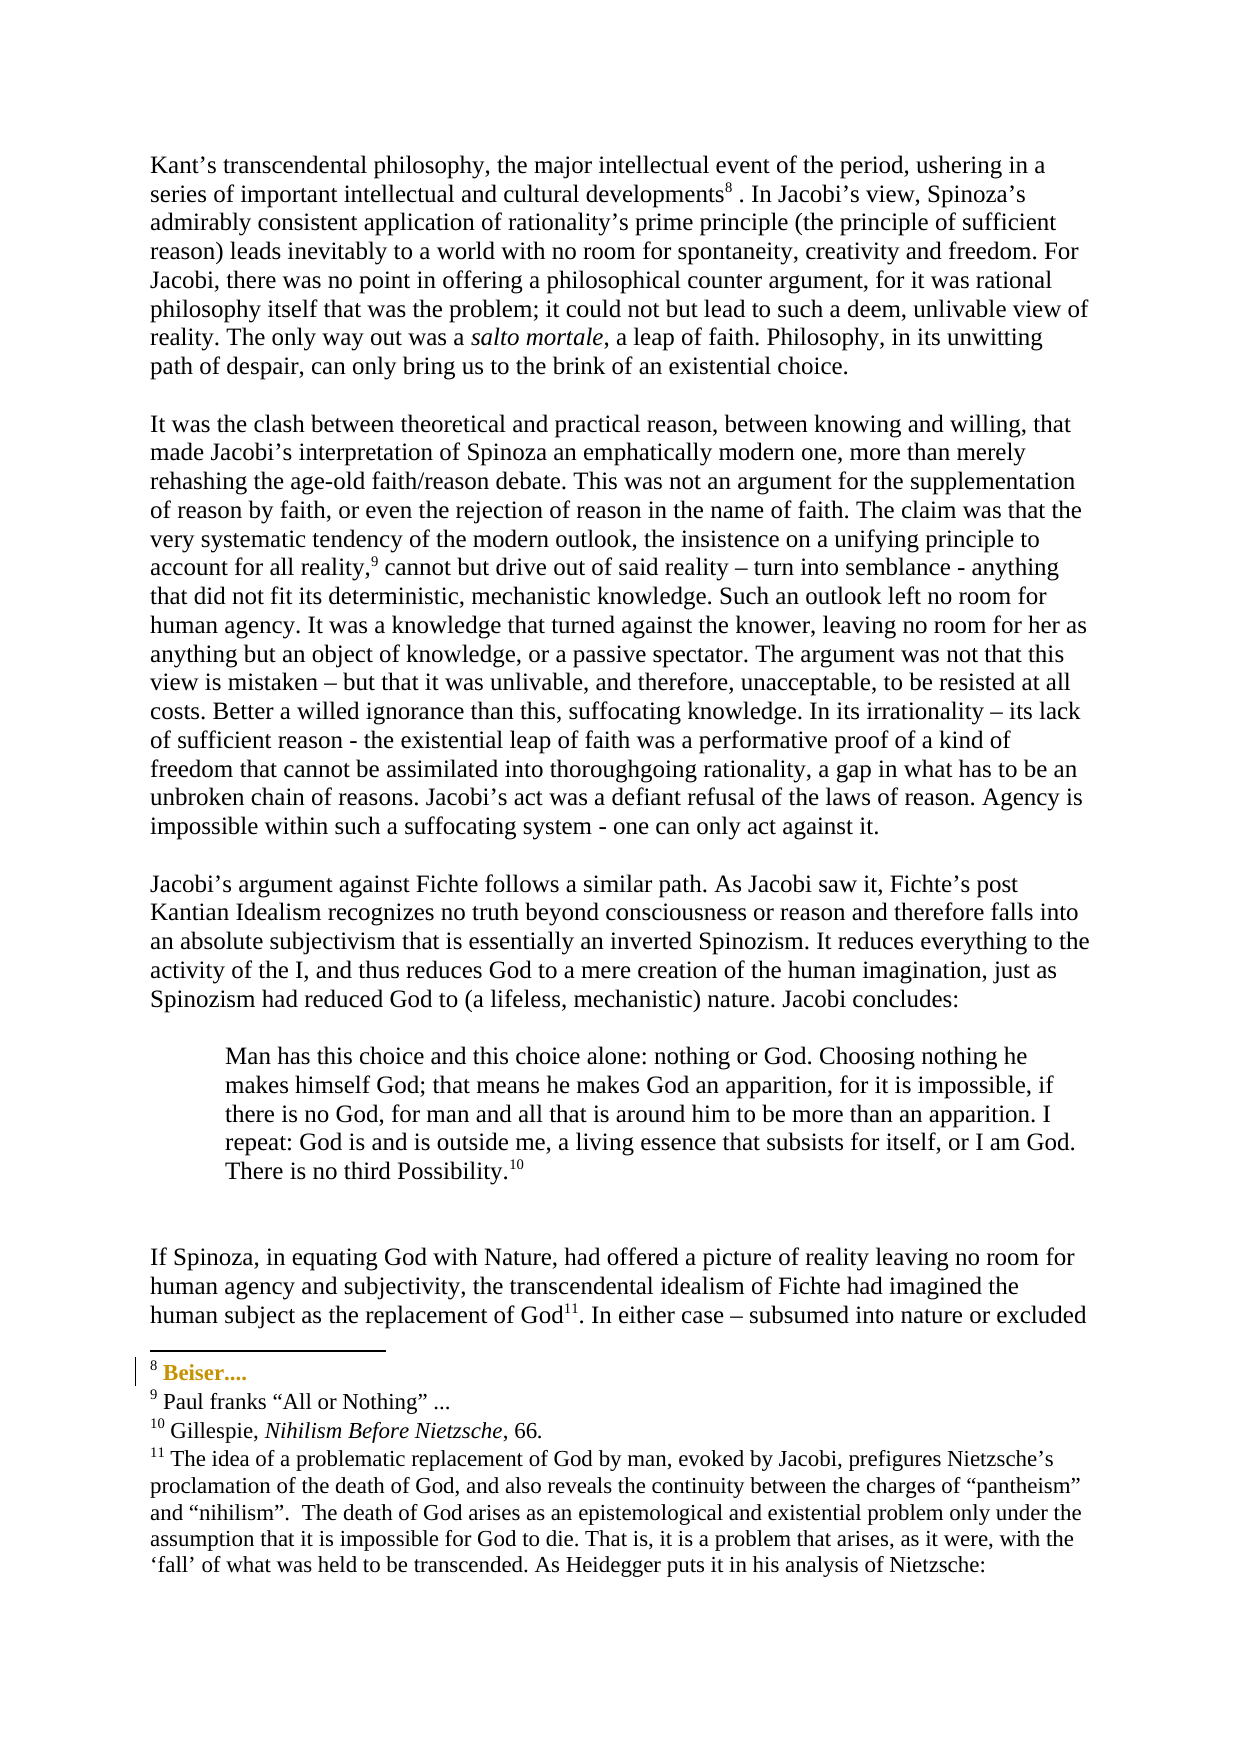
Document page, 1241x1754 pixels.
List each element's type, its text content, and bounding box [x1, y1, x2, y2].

text Jacobi’s argument against Fichte follows a similar path. As Jacobi saw it, Fichte’s post Kantian Idealism recognizes no truth beyond consciousness or reason and therefore falls into an absolute subjectivism that is essentially an inverted Spinozism. It reduces everything to the activity of the I, and thus reduces God to a mere creation of the human imagination, just as Spinozism had reduced God to (a lifeless, mechanistic) nature. Jacobi concludes: [150, 869, 1090, 1012]
text Man has this choice and this choice alone: nothing or God. Choosing nothing he makes himself God; that means he makes God an apparition, for it is impossible, if there is no God, for man and all that is around him to be more than an apparition. I repeat: God is and is outside me, a living essence that subsists for itself, or I am God. There is no third Possibility. [225, 1041, 1090, 1185]
text More than a decade earlier, however, Jacobi had been involved in the infamous “pantheism controversy” with Moses Mendelssohn, where he argued that Spinozism amounted to atheism. The controversy had its origins in a private correspondence between Jacobi and Mendelssohn regarding Lessing’s alleged Spinozism, and is today considered, alongside Kant’s transcendental philosophy, the major intellectual event of the period, ushering in a series of important intellectual and cultural developments . In Jacobi’s view, Spinoza’s admirably consistent application of rationality’s prime principle (the principle of sufficient reason) leads inevitably to a world with no room for spontaneity, creativity and freedom. For Jacobi, there was no point in offering a philosophical counter argument, for it was rational philosophy itself that was the problem; it could not but lead to such a deem, unlivable view of reality. The only way out was a salto mortale, a leap of faith. Philosophy, in its unwitting path of despair, can only bring us to the brink of an existential choice. [150, 150, 1090, 380]
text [150, 1242, 1090, 1329]
text It was the clash between theoretical and practical reason, between knowing and willing, that made Jacobi’s interpretation of Spinoza an emphatically modern one, more than merely rehashing the age-old faith/reason debate. This was not an argument for the supplementation of reason by faith, or even the rejection of reason in the name of faith. The claim was that the very systematic tendency of the modern outlook, the insistence on a unifying principle to account for all reality, cannot but drive out of said reality – turn into semblance - anything that did not fit its deterministic, mechanistic knowledge. Such an outlook left no room for human agency. It was a knowledge that turned against the knower, leaving no room for her as anything but an object of knowledge, or a passive spectator. The argument was not that this view is mistaken – but that it was unlivable, and therefore, unacceptable, to be resisted at all costs. Better a willed ignorance than this, suffocating knowledge. In its irrationality – its lack of sufficient reason - the existential leap of faith was a performative proof of a kind of freedom that cannot be assimilated into thoroughgoing rationality, a gap in what has to be an unbroken chain of reasons. Jacobi’s act was a defiant refusal of the laws of reason. Agency is impossible within such a suffocating system - one can only act against it. [150, 409, 1090, 840]
